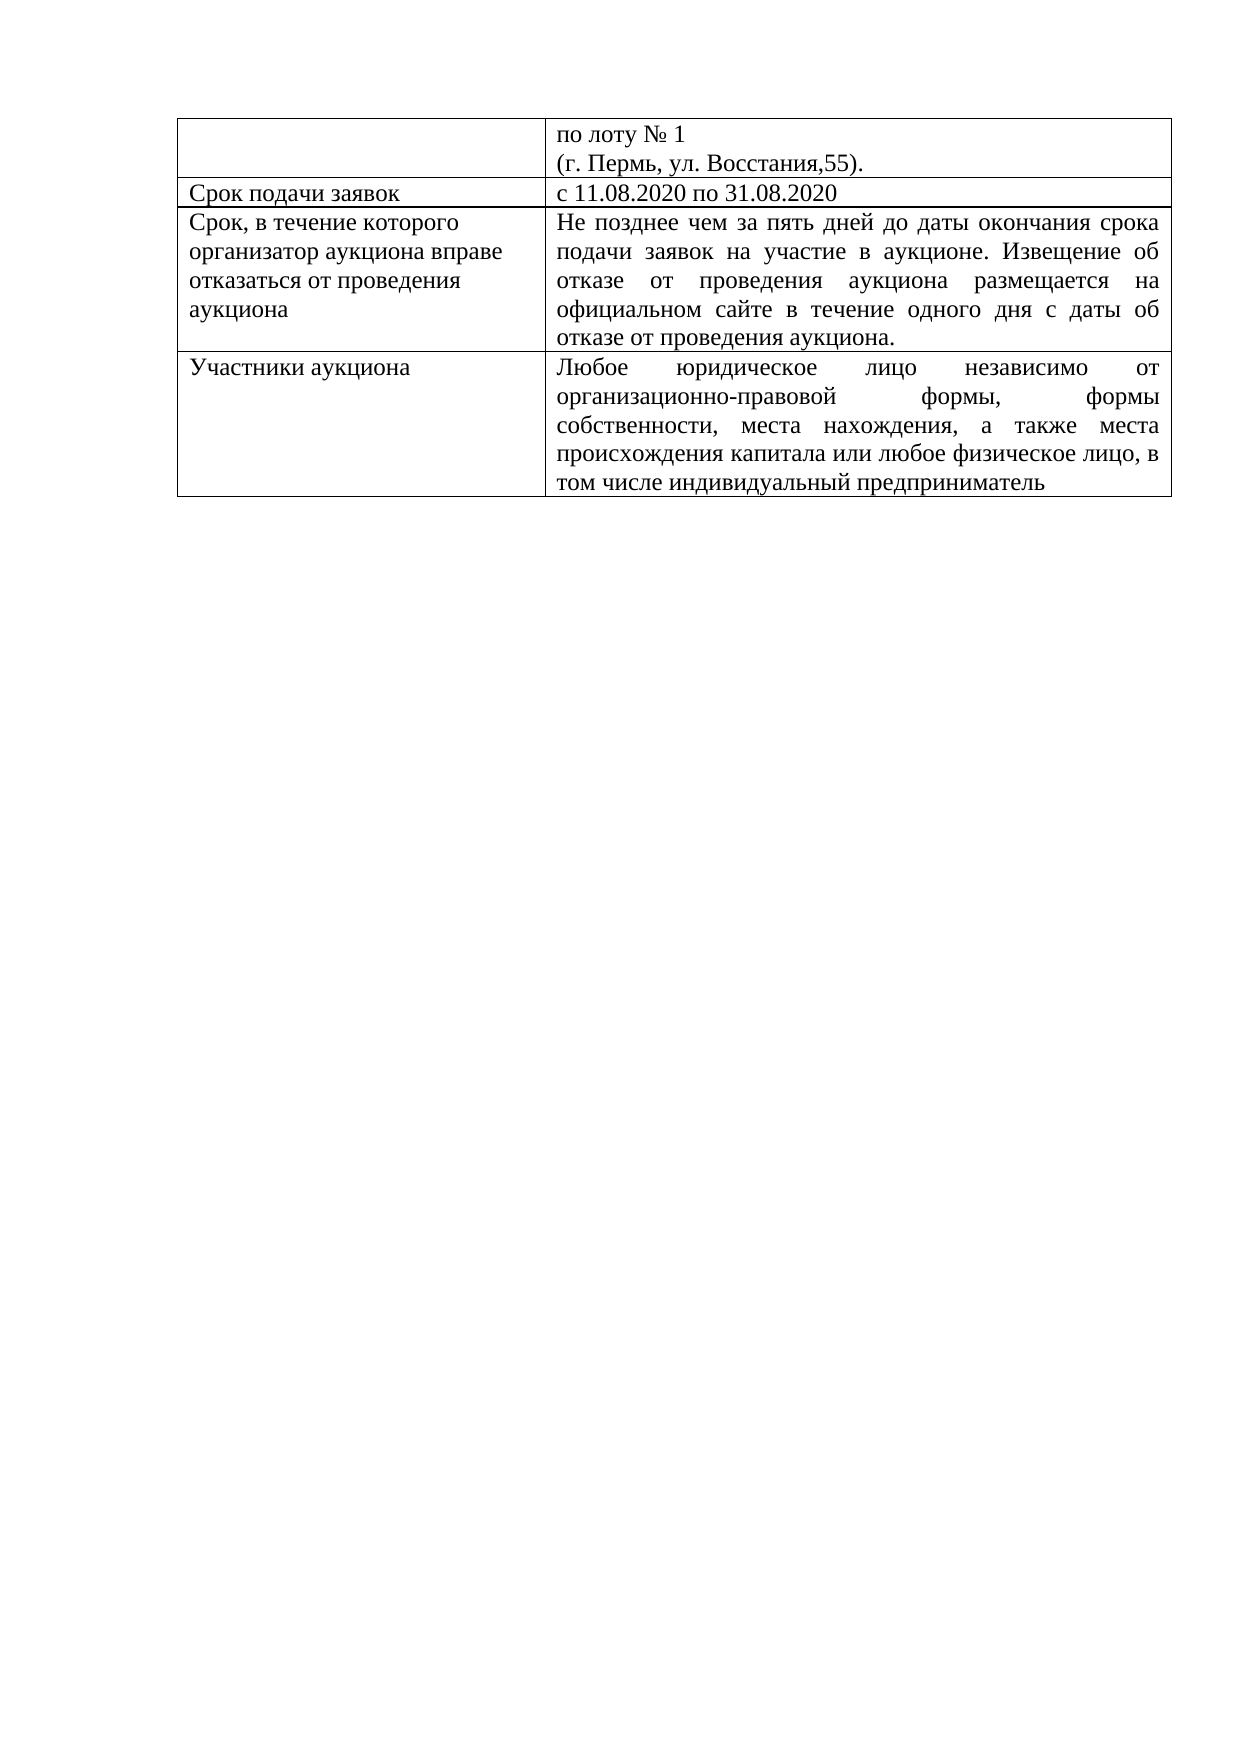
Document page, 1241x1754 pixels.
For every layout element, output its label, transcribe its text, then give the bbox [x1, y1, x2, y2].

table_cell Срок подачи заявок [178, 178, 545, 206]
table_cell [546, 119, 1171, 177]
table_cell Любое юридическое лицо независимо от организационно-правовой формы, формы собственности, места нахождения, а также места происхождения капитала или любое физическое лицо, в том числе индивидуальный предприниматель [546, 352, 1171, 496]
table_cell Срок, в течение которого организатор аукциона вправе отказаться от проведения аукциона [178, 208, 545, 351]
table_cell с 11.08.2020 по 31.08.2020 [546, 178, 1171, 206]
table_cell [178, 119, 545, 177]
table_cell Участники аукциона [178, 352, 545, 496]
table_cell Не позднее чем за пять дней до даты окончания срока подачи заявок на участие в аукционе. Извещение об отказе от проведения аукциона размещается на официальном сайте в течение одного дня с даты об отказе от проведения аукциона. [546, 208, 1171, 351]
